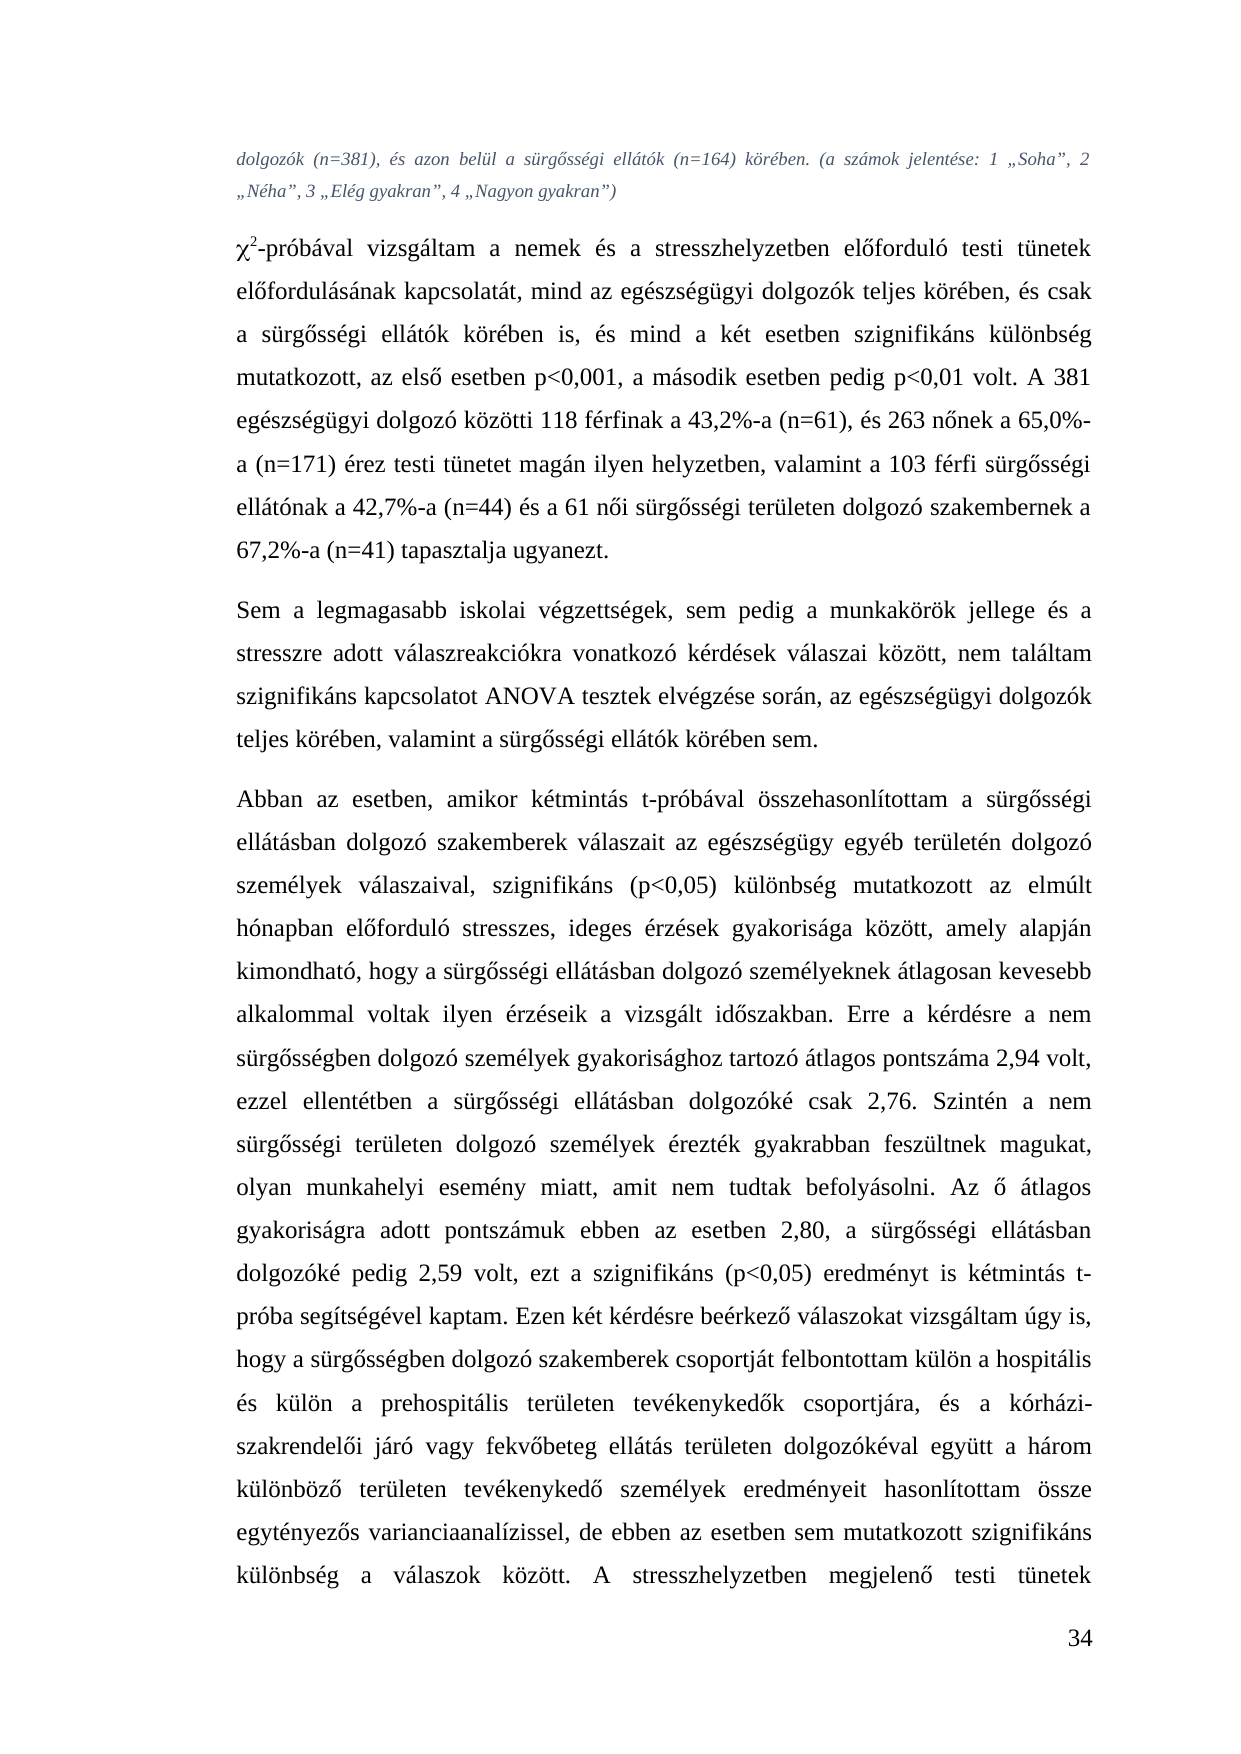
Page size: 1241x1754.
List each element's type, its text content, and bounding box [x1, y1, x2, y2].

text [236, 784, 1092, 1589]
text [236, 148, 1092, 202]
text Sem a legmagasabb iskolai végzettségek, sem pedig a munkakörök jellege és a stresszre adott válaszreakciókra vonatkozó kérdések válaszai között, nem találtam szignifikáns kapcsolatot ANOVA tesztek elvégzése során, az egészségügyi dolgozók teljes körében, valamint a sürgősségi ellátók körében sem. [236, 595, 1092, 753]
text 2-próbával vizsgáltam a nemek és a stresszhelyzetben előforduló testi tünetek előfordulásának kapcsolatát, mind az egészségügyi dolgozók teljes körében, és csak a sürgősségi ellátók körében is, és mind a két esetben szignifikáns különbség mutatkozott, az első esetben p<0,001, a második esetben pedig p<0,01 volt. A 381 egészségügyi dolgozó közötti 118 férfinak a 43,2%-a (n=61), és 263 nőnek a 65,0%-a (n=171) érez testi tünetet magán ilyen helyzetben, valamint a 103 férfi sürgősségi ellátónak a 42,7%-a (n=44) és a 61 női sürgősségi területen dolgozó szakembernek a 67,2%-a (n=41) tapasztalja ugyanezt. [236, 233, 1092, 564]
